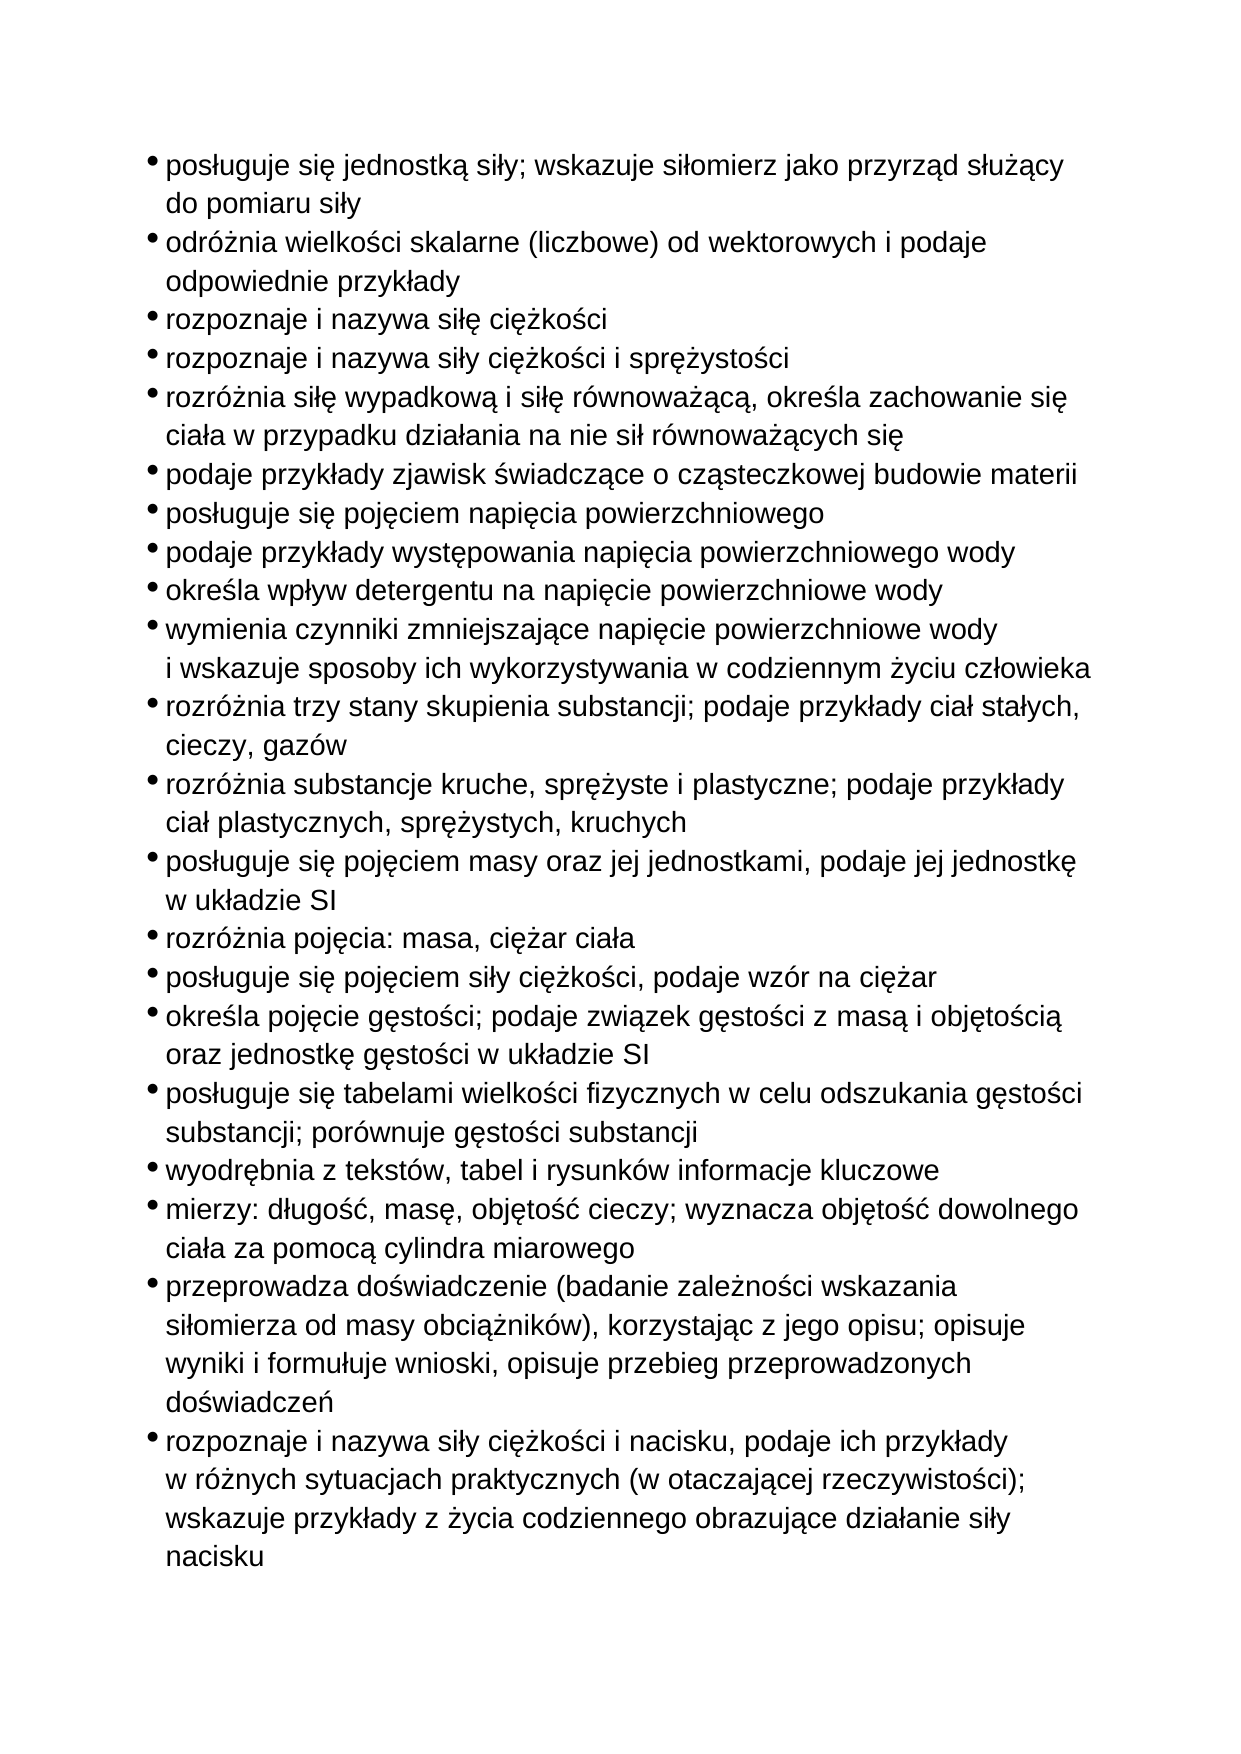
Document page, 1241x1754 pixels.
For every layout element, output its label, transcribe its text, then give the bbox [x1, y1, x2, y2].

list przeprowadza doświadczenie (badanie zależności wskazania siłomierza od masy obciążników), korzystając z jego opisu; opisuje wyniki i formułuje wnioski, opisuje przebieg przeprowadzonych doświadczeń [148, 1269, 1093, 1419]
list podaje przykłady zjawisk świadczące o cząsteczkowej budowie materii [148, 457, 1093, 491]
list rozróżnia pojęcia: masa, ciężar ciała [148, 921, 1093, 955]
list wymienia czynniki zmniejszające napięcie powierzchniowe wody i wskazuje sposoby ich wykorzystywania w codziennym życiu człowieka [148, 612, 1093, 684]
list rozpoznaje i nazywa siły ciężkości i nacisku, podaje ich przykłady w różnych sytuacjach praktycznych (w otaczającej rzeczywistości); wskazuje przykłady z życia codziennego obrazujące działanie siły nacisku [148, 1424, 1093, 1573]
list posługuje się jednostką siły; wskazuje siłomierz jako przyrząd służący do pomiaru siły [148, 148, 1093, 220]
list odróżnia wielkości skalarne (liczbowe) od wektorowych i podaje odpowiednie przykłady [148, 225, 1093, 297]
list posługuje się pojęciem siły ciężkości, podaje wzór na ciężar [148, 960, 1093, 994]
list mierzy: długość, masę, objętość cieczy; wyznacza objętość dowolnego ciała za pomocą cylindra miarowego [148, 1192, 1093, 1264]
list rozróżnia trzy stany skupienia substancji; podaje przykłady ciał stałych, cieczy, gazów [148, 689, 1093, 762]
list posługuje się tabelami wielkości fizycznych w celu odszukania gęstości substancji; porównuje gęstości substancji [148, 1076, 1093, 1148]
list rozpoznaje i nazywa siłę ciężkości [148, 302, 1093, 336]
list rozpoznaje i nazywa siły ciężkości i sprężystości [148, 341, 1093, 375]
list posługuje się pojęciem masy oraz jej jednostkami, podaje jej jednostkę w układzie SI [148, 844, 1093, 916]
list posługuje się pojęciem napięcia powierzchniowego [148, 496, 1093, 529]
list wyodrębnia z tekstów, tabel i rysunków informacje kluczowe [148, 1153, 1093, 1187]
list podaje przykłady występowania napięcia powierzchniowego wody [148, 534, 1093, 568]
list rozróżnia substancje kruche, sprężyste i plastyczne; podaje przykłady ciał plastycznych, sprężystych, kruchych [148, 767, 1093, 839]
list określa wpływ detergentu na napięcie powierzchniowe wody [148, 573, 1093, 607]
list określa pojęcie gęstości; podaje związek gęstości z masą i objętością oraz jednostkę gęstości w układzie SI [148, 999, 1093, 1071]
list rozróżnia siłę wypadkową i siłę równoważącą, określa zachowanie się ciała w przypadku działania na nie sił równoważących się [148, 380, 1093, 452]
